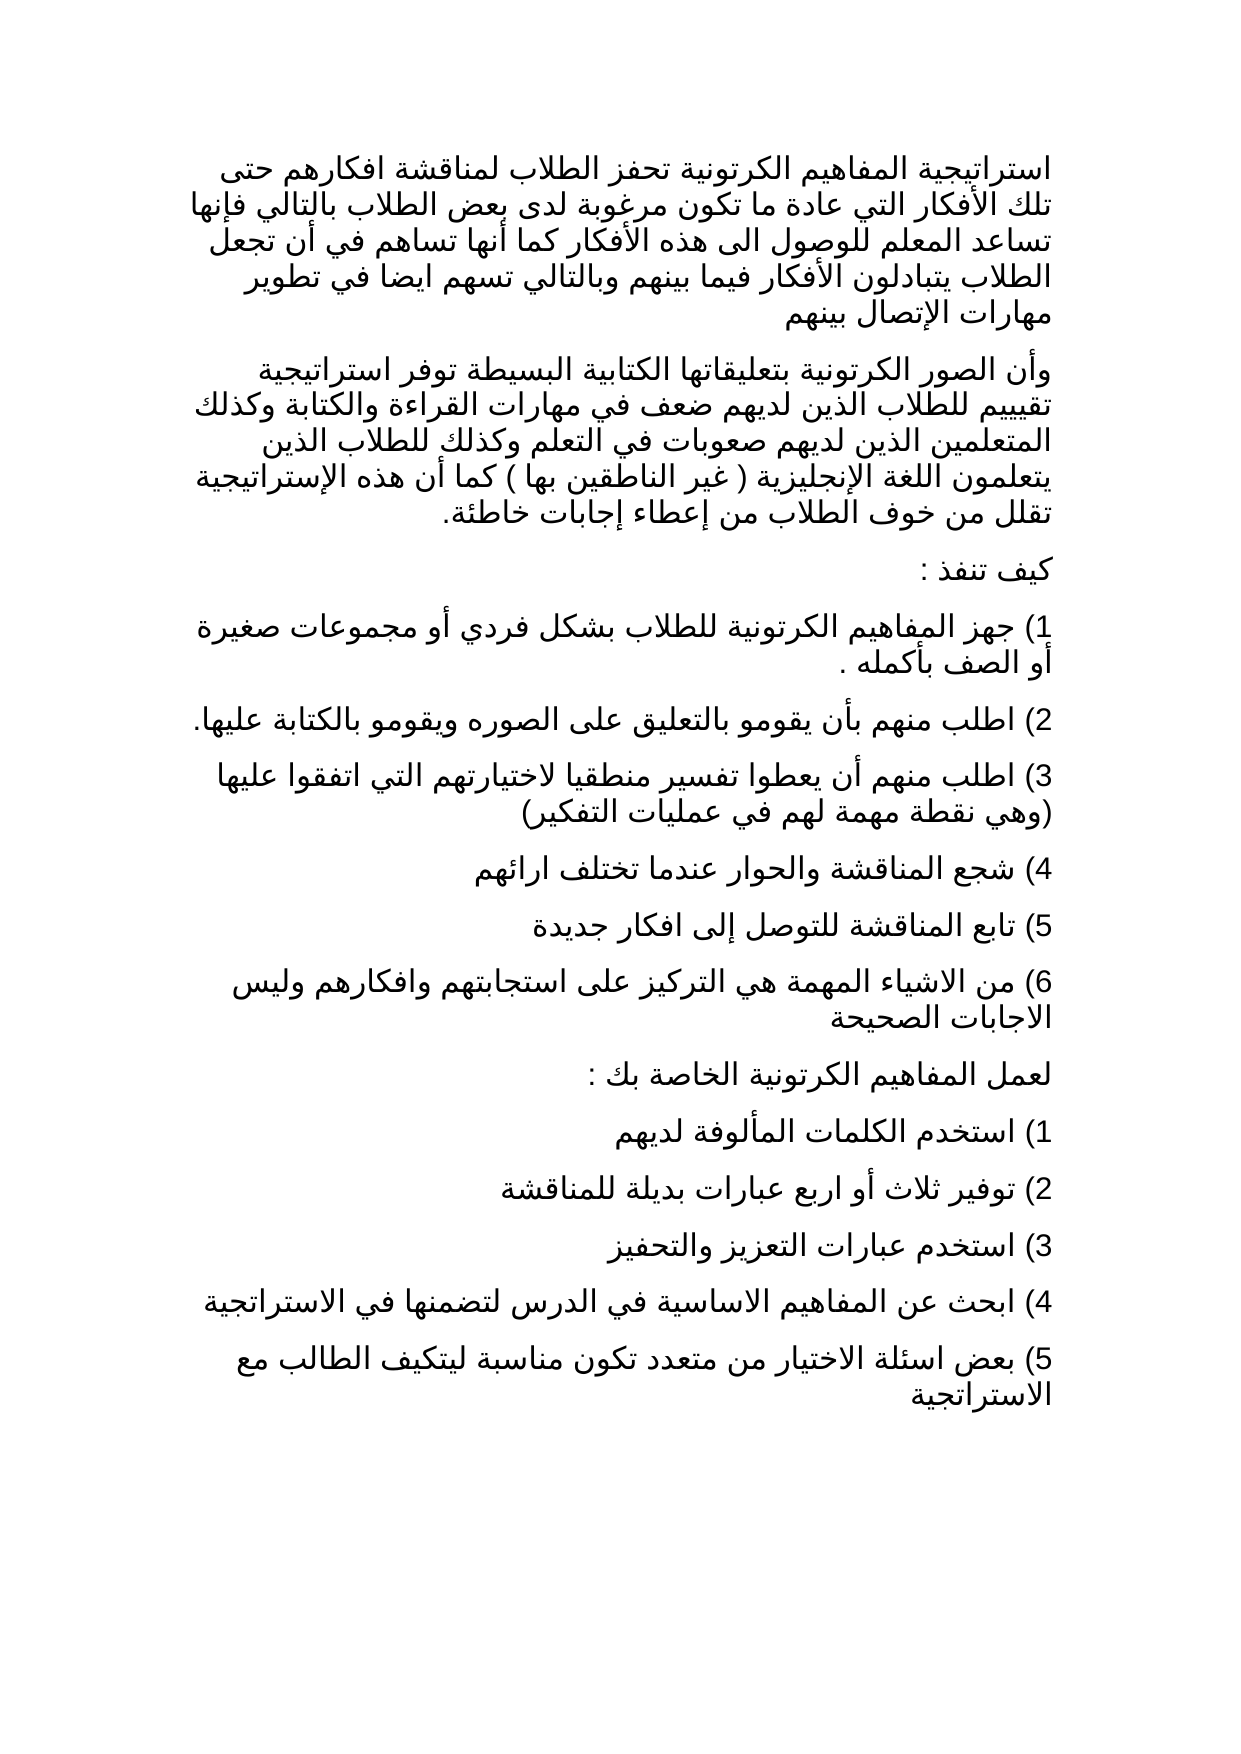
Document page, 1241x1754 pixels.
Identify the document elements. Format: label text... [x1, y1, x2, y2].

text كيف تنفذ : [187, 551, 1053, 587]
text 1) استخدم الكلمات المألوفة لديهم [187, 1113, 1053, 1149]
text 5) بعض اسئلة الاختيار من متعدد تكون مناسبة ليتكيف الطالب مع الاستراتجية [187, 1340, 1053, 1412]
text 2) اطلب منهم بأن يقومو بالتعليق على الصوره ويقومو بالكتابة عليها. [187, 701, 1053, 736]
text لعمل المفاهيم الكرتونية الخاصة بك : [187, 1056, 1053, 1092]
text 1) جهز المفاهيم الكرتونية للطلاب بشكل فردي أو مجموعات صغيرة أو الصف بأكمله . [187, 608, 1053, 680]
text 6) من الاشياء المهمة هي التركيز على استجابتهم وافكارهم وليس الاجابات الصحيحة [187, 963, 1053, 1035]
text وأن الصور الكرتونية بتعليقاتها الكتابية البسيطة توفر استراتيجية تقيييم للطلاب الذين لديهم ضعف في مهارات القراءة والكتابة وكذلك المتعلمين الذين لديهم صعوبات في التعلم وكذلك للطلاب الذين يتعلمون اللغة الإنجليزية ( غير الناطقين بها ) كما أن هذه الإستراتيجية تقلل من خوف الطلاب من إعطاء إجابات خاطئة. [187, 351, 1053, 530]
text 3) استخدم عبارات التعزيز والتحفيز [187, 1227, 1053, 1262]
text استراتيجية المفاهيم الكرتونية تحفز الطلاب لمناقشة افكارهم حتى تلك الأفكار التي عادة ما تكون مرغوبة لدى بعض الطلاب بالتالي فإنها تساعد المعلم للوصول الى هذه الأفكار كما أنها تساهم في أن تجعل الطلاب يتبادلون الأفكار فيما بينهم وبالتالي تسهم ايضا في تطوير مهارات الإتصال بينهم [187, 150, 1053, 330]
text 2) توفير ثلاث أو اربع عبارات بديلة للمناقشة [187, 1170, 1053, 1206]
text 4) شجع المناقشة والحوار عندما تختلف ارائهم [187, 850, 1053, 886]
text 4) ابحث عن المفاهيم الاساسية في الدرس لتضمنها في الاستراتجية [187, 1283, 1053, 1319]
text 5) تابع المناقشة للتوصل إلى افكار جديدة [187, 907, 1053, 943]
text 3) اطلب منهم أن يعطوا تفسير منطقيا لاختيارتهم التي اتفقوا عليها (وهي نقطة مهمة لهم في عمليات التفكير) [187, 757, 1053, 829]
